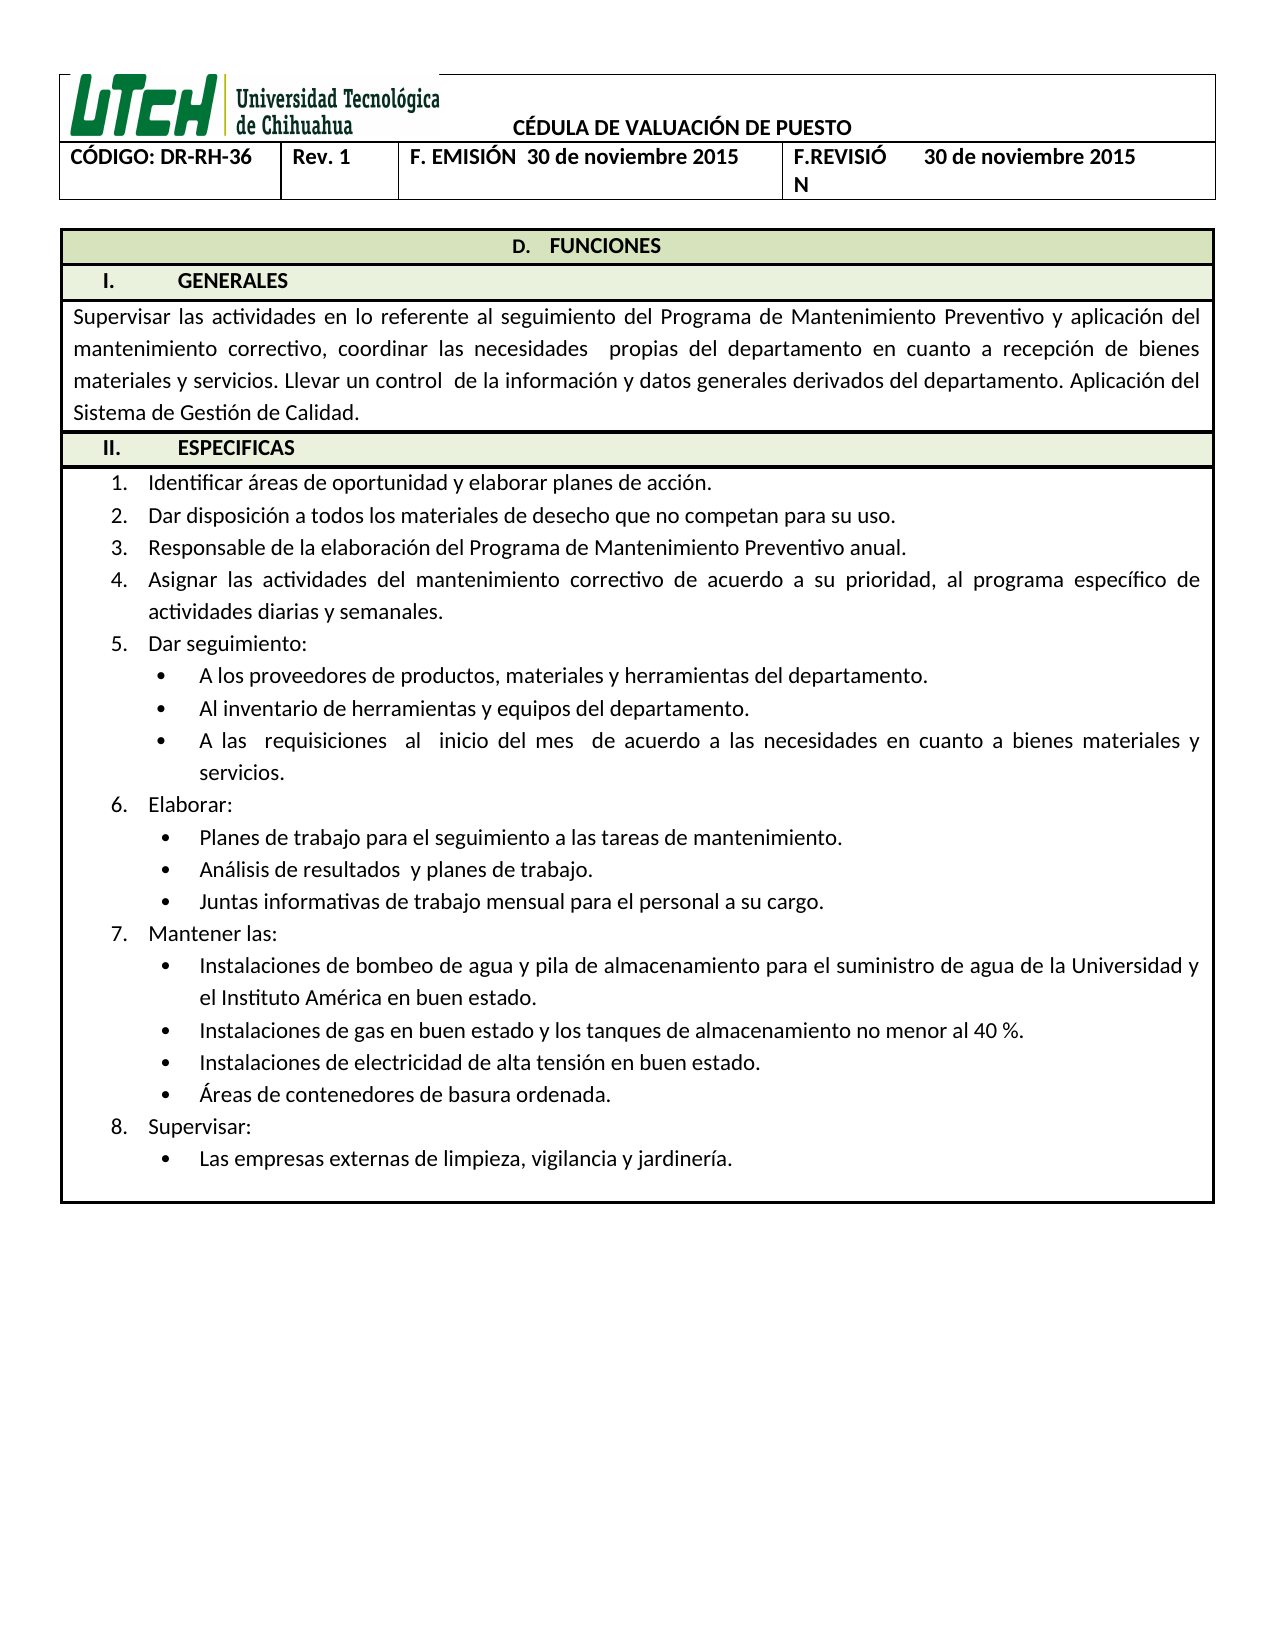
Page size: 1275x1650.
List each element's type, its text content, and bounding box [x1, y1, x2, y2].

table_cell FUNCIONES [63, 231, 1212, 263]
table_cell GENERALES [63, 266, 1212, 299]
table_cell ESPECIFICAS [63, 434, 1212, 465]
table_cell Identificar áreas de oportunidad y elaborar planes de acción. Dar disposición a todos los materiales de desecho que no competan para su uso. Responsable de la elaboración del Programa de Mantenimiento Preventivo anual. Asignar las actividades del mantenimiento correctivo de acuerdo a su prioridad, al programa específico de actividades diarias y semanales. Dar seguimiento: A los proveedores de productos, materiales y herramientas del departamento. Al inventario de herramientas y equipos del departamento. A las requisiciones al inicio del mes de acuerdo a las necesidades en cuanto a bienes materiales y servicios. Elaborar: Planes de trabajo para el seguimiento a las tareas de mantenimiento. Análisis de resultados y planes de trabajo. Juntas informativas de trabajo mensual para el personal a su cargo. Mantener las: Instalaciones de bombeo de agua y pila de almacenamiento para el suministro de agua de la Universidad y el Instituto América en buen estado. Instalaciones de gas en buen estado y los tanques de almacenamiento no menor al 40 %. Instalaciones de electricidad de alta tensión en buen estado. Áreas de contenedores de basura ordenada. Supervisar: Las empresas externas de limpieza, vigilancia y jardinería. [63, 469, 1212, 1201]
table_cell Supervisar las actividades en lo referente al seguimiento del Programa de Mantenimiento Preventivo y aplicación del mantenimiento correctivo, coordinar las necesidades propias del departamento en cuanto a recepción de bienes materiales y servicios. Llevar un control de la información y datos generales derivados del departamento. Aplicación del Sistema de Gestión de Calidad. [63, 302, 1212, 430]
picture [70, 74, 440, 136]
